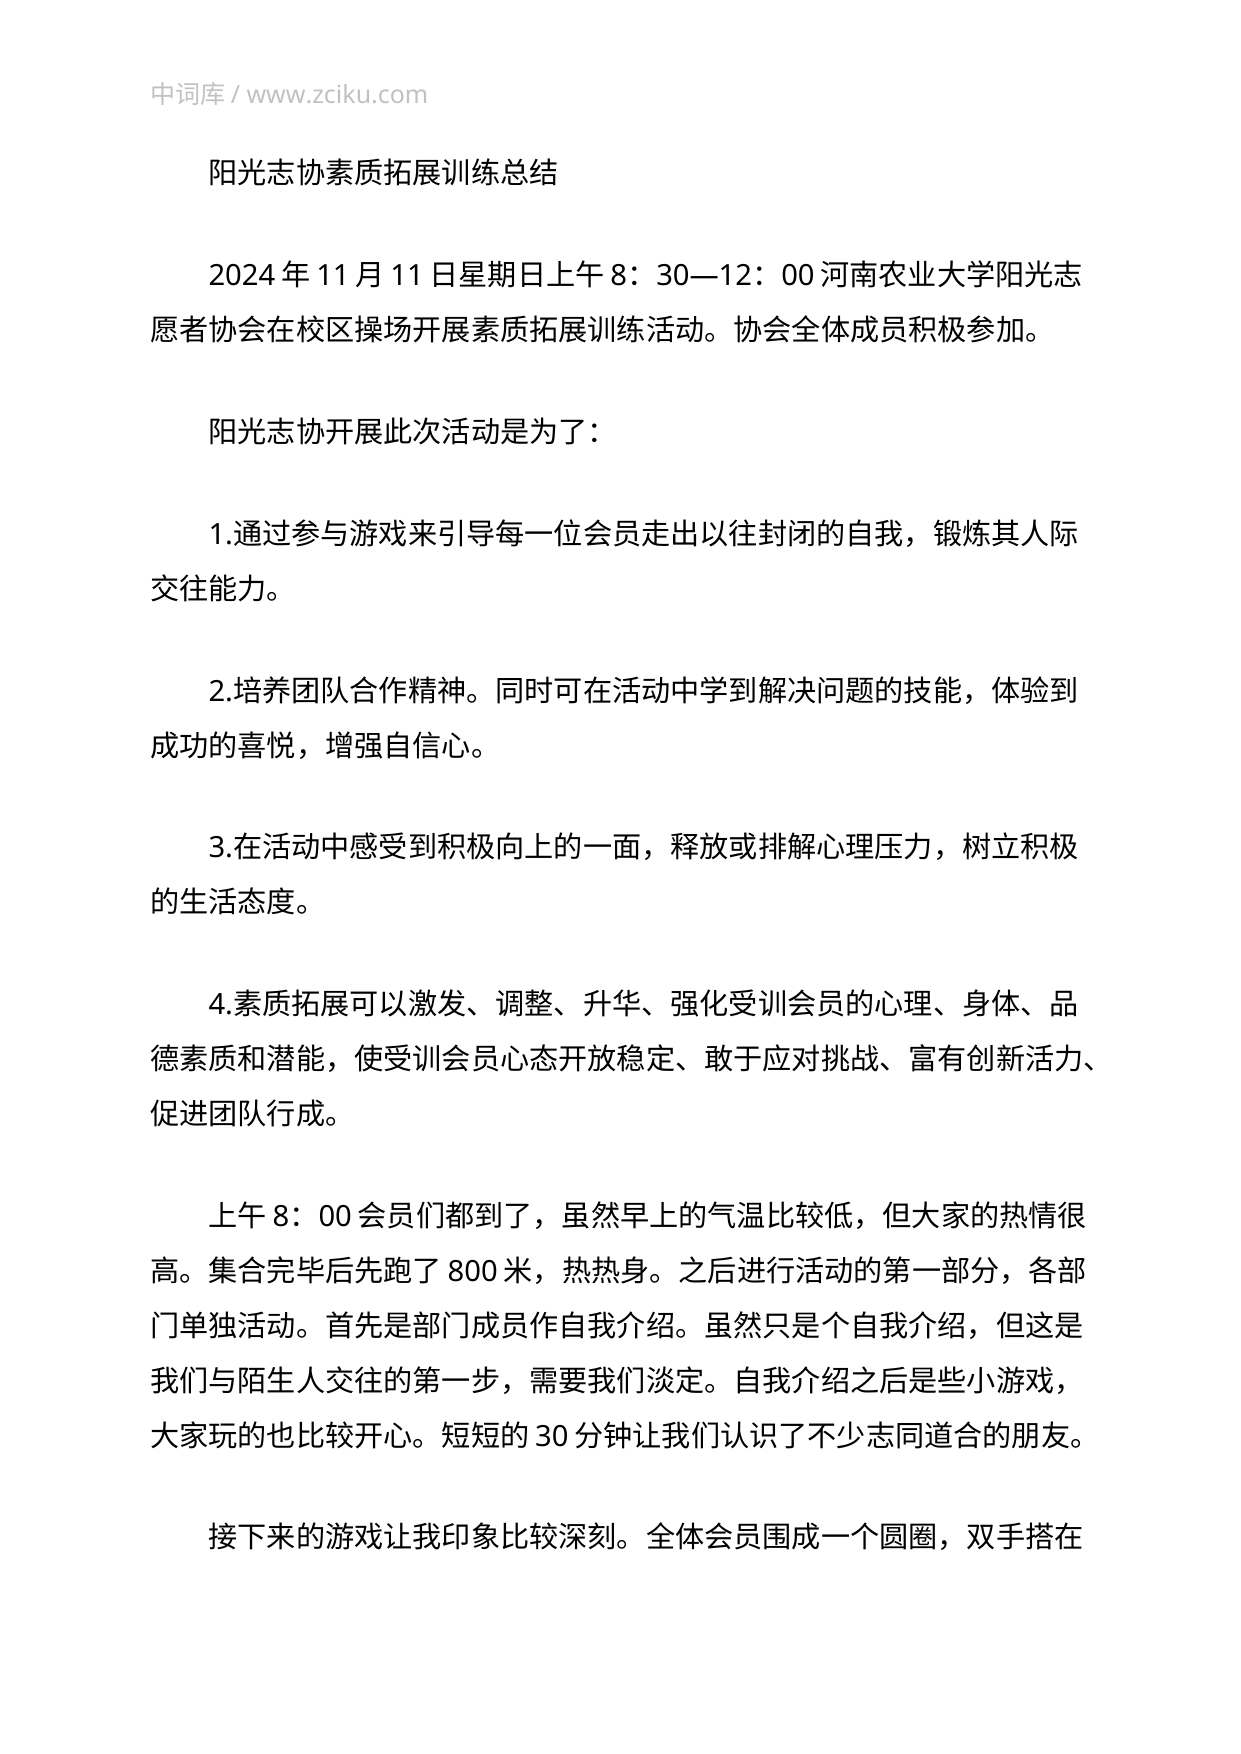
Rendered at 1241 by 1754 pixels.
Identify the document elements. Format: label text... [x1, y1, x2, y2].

text 2024年11月11日星期日上午8：30—12：00河南农业大学阳光志愿者协会在校区操场开展素质拓展训练活动。协会全体成员积极参加。 [150, 252, 1090, 349]
text 阳光志协素质拓展训练总结 [150, 150, 1090, 192]
text 2.培养团队合作精神。同时可在活动中学到解决问题的技能，体验到成功的喜悦，增强自信心。 [150, 667, 1090, 764]
text 上午8：00会员们都到了，虽然早上的气温比较低，但大家的热情很高。集合完毕后先跑了800米，热热身。之后进行活动的第一部分，各部门单独活动。首先是部门成员作自我介绍。虽然只是个自我介绍，但这是我们与陌生人交往的第一步，需要我们淡定。自我介绍之后是些小游戏，大家玩的也比较开心。短短的30分钟让我们认识了不少志同道合的朋友。 [150, 1192, 1090, 1454]
text 4.素质拓展可以激发、调整、升华、强化受训会员的心理、身体、品德素质和潜能，使受训会员心态开放稳定、敢于应对挑战、富有创新活力、促进团队行成。 [150, 981, 1090, 1133]
text 阳光志协开展此次活动是为了： [150, 408, 1090, 451]
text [150, 1514, 1090, 1556]
text 3.在活动中感受到积极向上的一面，释放或排解心理压力，树立积极的生活态度。 [150, 824, 1090, 921]
text 1.通过参与游戏来引导每一位会员走出以往封闭的自我，锻炼其人际交往能力。 [150, 510, 1090, 608]
